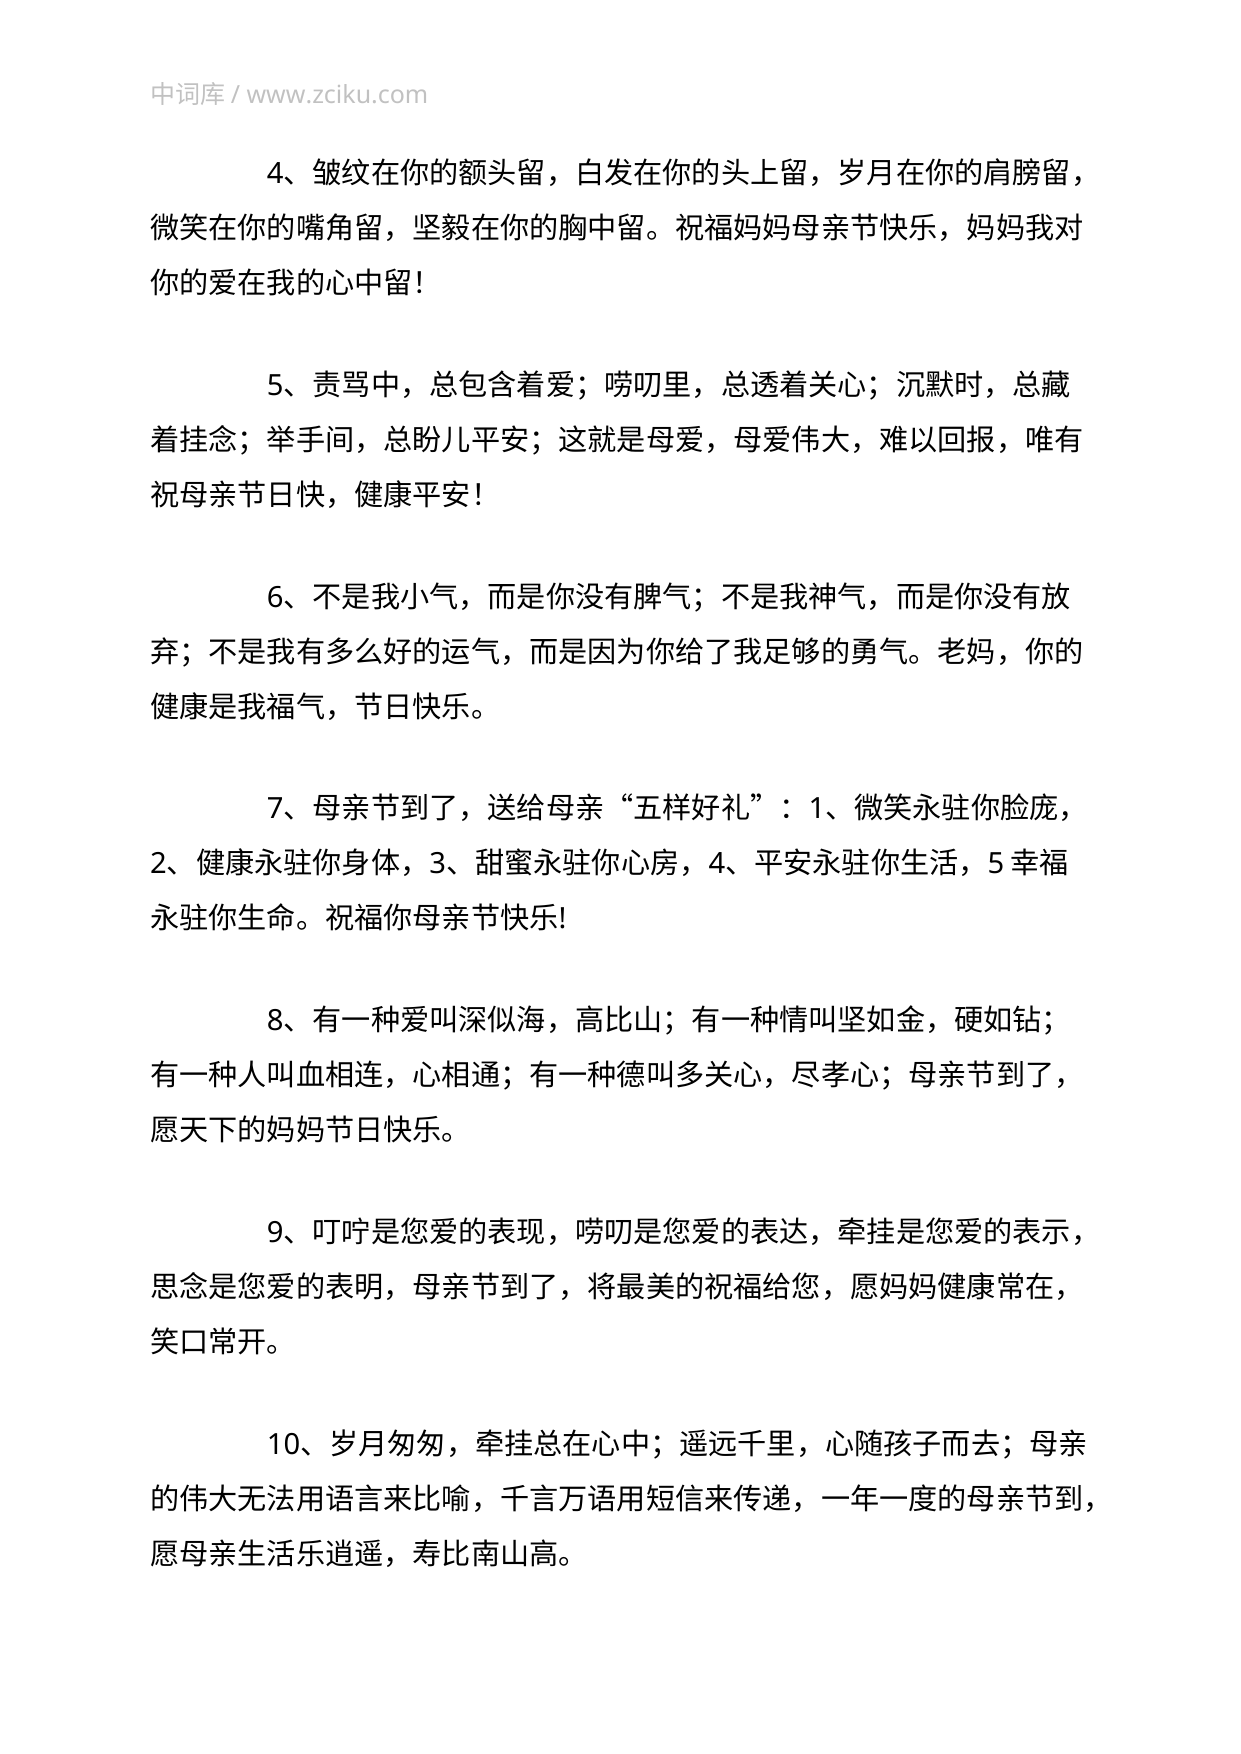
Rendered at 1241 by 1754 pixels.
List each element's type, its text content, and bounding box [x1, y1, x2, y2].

text 10、岁月匆匆，牵挂总在心中；遥远千里，心随孩子而去；母亲的伟大无法用语言来比喻，千言万语用短信来传递，一年一度的母亲节到，愿母亲生活乐逍遥，寿比南山高。 [150, 1420, 1090, 1572]
text 4、皱纹在你的额头留，白发在你的头上留，岁月在你的肩膀留，微笑在你的嘴角留，坚毅在你的胸中留。祝福妈妈母亲节快乐，妈妈我对你的爱在我的心中留！ [150, 150, 1090, 302]
text 8、有一种爱叫深似海，高比山；有一种情叫坚如金，硬如钻；有一种人叫血相连，心相通；有一种德叫多关心，尽孝心；母亲节到了，愿天下的妈妈节日快乐。 [150, 997, 1090, 1149]
text 6、不是我小气，而是你没有脾气；不是我神气，而是你没有放弃；不是我有多么好的运气，而是因为你给了我足够的勇气。老妈，你的健康是我福气，节日快乐。 [150, 573, 1090, 726]
text 5、责骂中，总包含着爱；唠叨里，总透着关心；沉默时，总藏着挂念；举手间，总盼儿平安；这就是母爱，母爱伟大，难以回报，唯有祝母亲节日快，健康平安！ [150, 362, 1090, 514]
text 9、叮咛是您爱的表现，唠叨是您爱的表达，牵挂是您爱的表示，思念是您爱的表明，母亲节到了，将最美的祝福给您，愿妈妈健康常在，笑口常开。 [150, 1209, 1090, 1361]
text 7、母亲节到了，送给母亲“五样好礼”：1、微笑永驻你脸庞，2、健康永驻你身体，3、甜蜜永驻你心房，4、平安永驻你生活，5幸福永驻你生命。祝福你母亲节快乐! [150, 785, 1090, 937]
